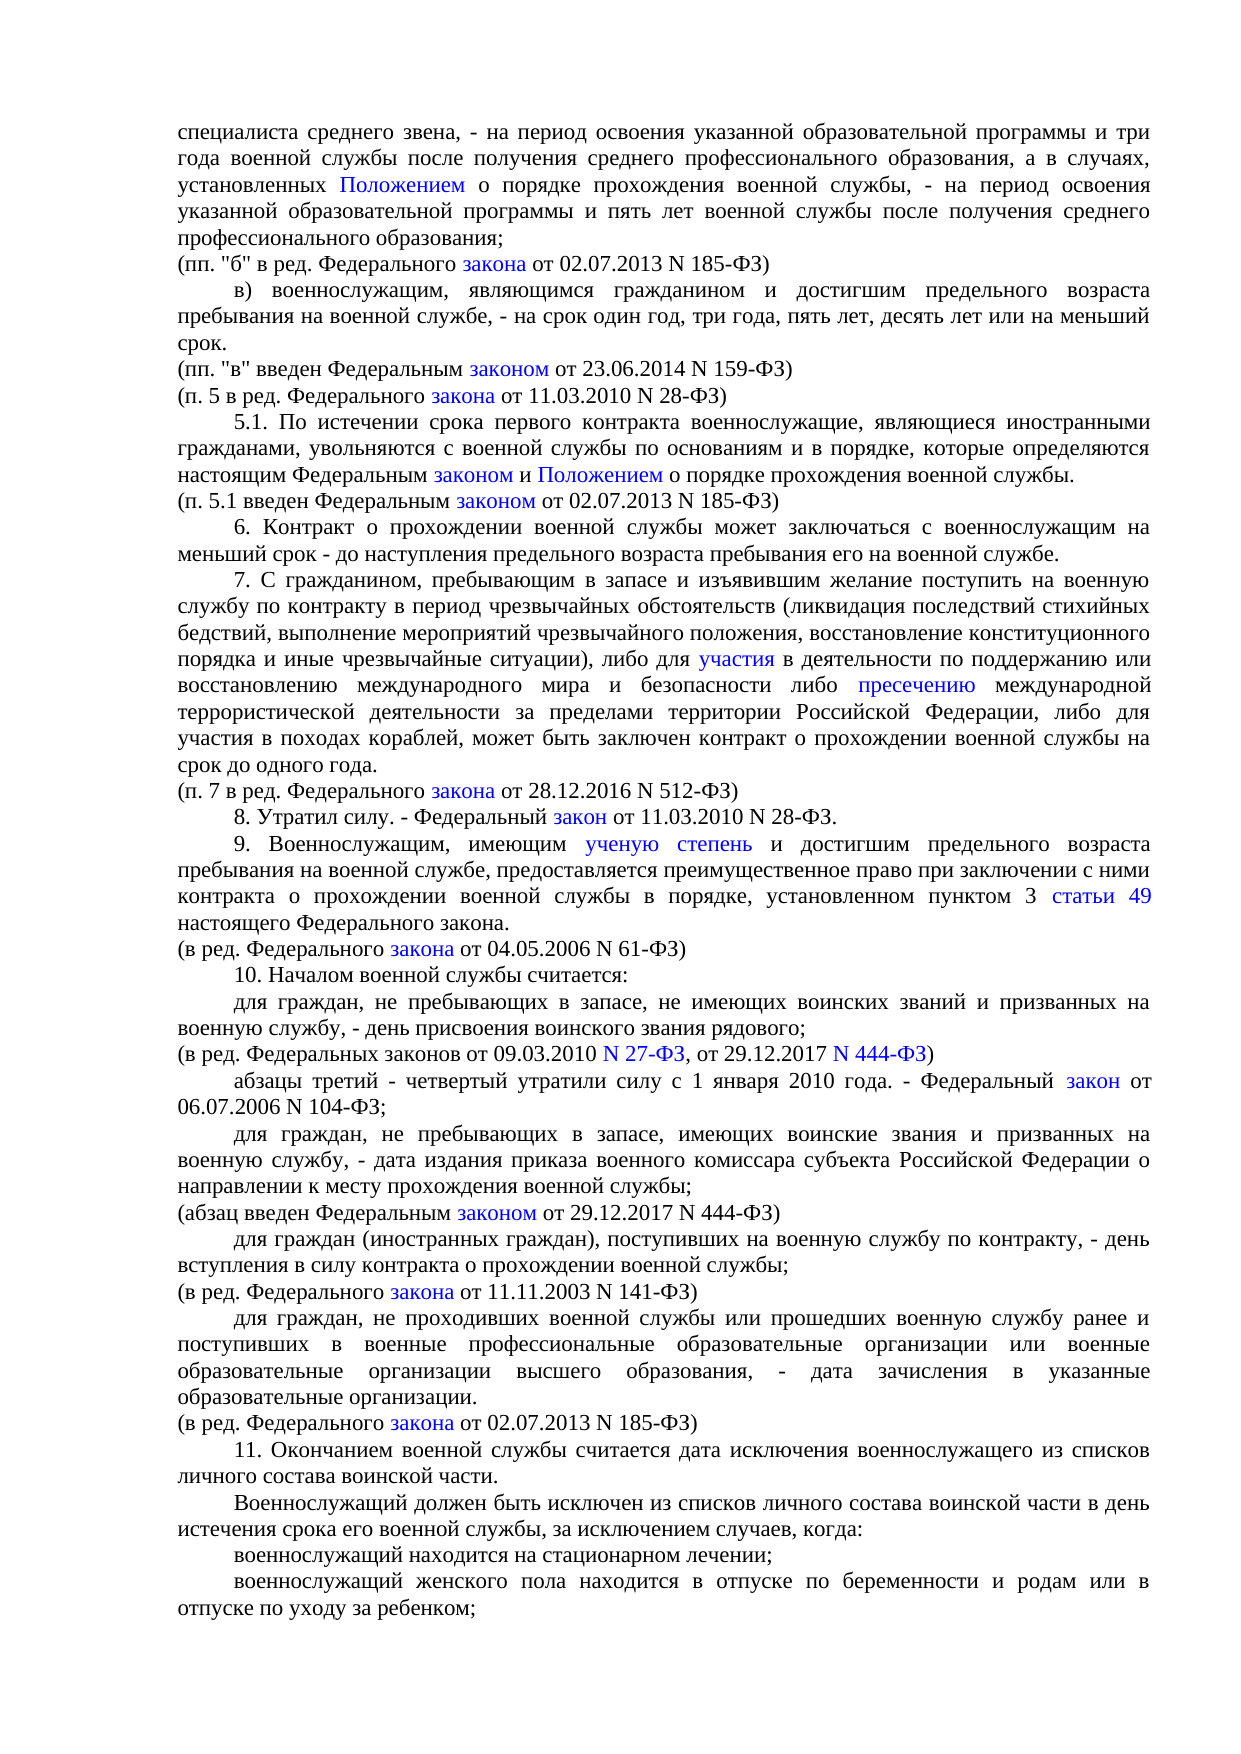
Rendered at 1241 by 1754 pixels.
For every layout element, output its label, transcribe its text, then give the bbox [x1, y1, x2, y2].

text (в ред. Федерального закона от 04.05.2006 N 61-ФЗ) [177, 935, 1152, 961]
text военнослужащий находится на стационарном лечении; [177, 1541, 1152, 1568]
text (пп. "в" введен Федеральным законом от 23.06.2014 N 159-ФЗ) [177, 355, 1152, 382]
text (п. 5.1 введен Федеральным законом от 02.07.2013 N 185-ФЗ) [177, 487, 1152, 513]
text 5.1. По истечении срока первого контракта военнослужащие, являющиеся иностранными гражданами, увольняются с военной службы по основаниям и в порядке, которые определяются настоящим Федеральным законом и Положением о порядке прохождения военной службы. [177, 408, 1152, 487]
text Военнослужащий должен быть исключен из списков личного состава воинской части в день истечения срока его военной службы, за исключением случаев, когда: [177, 1488, 1152, 1541]
text 9. Военнослужащим, имеющим ученую степень и достигшим предельного возраста пребывания на военной службе, предоставляется преимущественное право при заключении с ними контракта о прохождении военной службы в порядке, установленном пунктом 3 статьи 49 настоящего Федерального закона. [177, 830, 1152, 935]
text абзацы третий - четвертый утратили силу с 1 января 2010 года. - Федеральный закон от 06.07.2006 N 104-ФЗ; [177, 1067, 1152, 1119]
text военнослужащий женского пола находится в отпуске по беременности и родам или в отпуске по уходу за ребенком; [177, 1568, 1152, 1620]
text для граждан (иностранных граждан), поступивших на военную службу по контракту, - день вступления в силу контракта о прохождении военной службы; [177, 1225, 1152, 1278]
text (в ред. Федерального закона от 11.11.2003 N 141-ФЗ) [177, 1278, 1152, 1304]
text (в ред. Федеральных законов от 09.03.2010 N 27-ФЗ, от 29.12.2017 N 444-ФЗ) [177, 1041, 1152, 1067]
text (пп. "б" в ред. Федерального закона от 02.07.2013 N 185-ФЗ) [177, 250, 1152, 276]
text (п. 5 в ред. Федерального закона от 11.03.2010 N 28-ФЗ) [177, 382, 1152, 408]
text 11. Окончанием военной службы считается дата исключения военнослужащего из списков личного состава воинской части. [177, 1436, 1152, 1488]
text 6. Контракт о прохождении военной службы может заключаться с военнослужащим на меньший срок - до наступления предельного возраста пребывания его на военной службе. [177, 513, 1152, 566]
text (в ред. Федерального закона от 02.07.2013 N 185-ФЗ) [177, 1409, 1152, 1436]
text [177, 118, 1152, 250]
text в) военнослужащим, являющимся гражданином и достигшим предельного возраста пребывания на военной службе, - на срок один год, три года, пять лет, десять лет или на меньший срок. [177, 276, 1152, 355]
text для граждан, не пребывающих в запасе, имеющих воинские звания и призванных на военную службу, - дата издания приказа военного комиссара субъекта Российской Федерации о направлении к месту прохождения военной службы; [177, 1119, 1152, 1199]
text 7. С гражданином, пребывающим в запасе и изъявившим желание поступить на военную службу по контракту в период чрезвычайных обстоятельств (ликвидация последствий стихийных бедствий, выполнение мероприятий чрезвычайного положения, восстановление конституционного порядка и иные чрезвычайные ситуации), либо для участия в деятельности по поддержанию или восстановлению международного мира и безопасности либо пресечению международной террористической деятельности за пределами территории Российской Федерации, либо для участия в походах кораблей, может быть заключен контракт о прохождении военной службы на срок до одного года. [177, 566, 1152, 777]
text для граждан, не проходивших военной службы или прошедших военную службу ранее и поступивших в военные профессиональные образовательные организации или военные образовательные организации высшего образования, - дата зачисления в указанные образовательные организации. [177, 1304, 1152, 1409]
text (абзац введен Федеральным законом от 29.12.2017 N 444-ФЗ) [177, 1199, 1152, 1225]
text 10. Началом военной службы считается: [177, 961, 1152, 988]
text 8. Утратил силу. - Федеральный закон от 11.03.2010 N 28-ФЗ. [177, 803, 1152, 830]
text (п. 7 в ред. Федерального закона от 28.12.2016 N 512-ФЗ) [177, 777, 1152, 803]
text для граждан, не пребывающих в запасе, не имеющих воинских званий и призванных на военную службу, - день присвоения воинского звания рядового; [177, 988, 1152, 1041]
